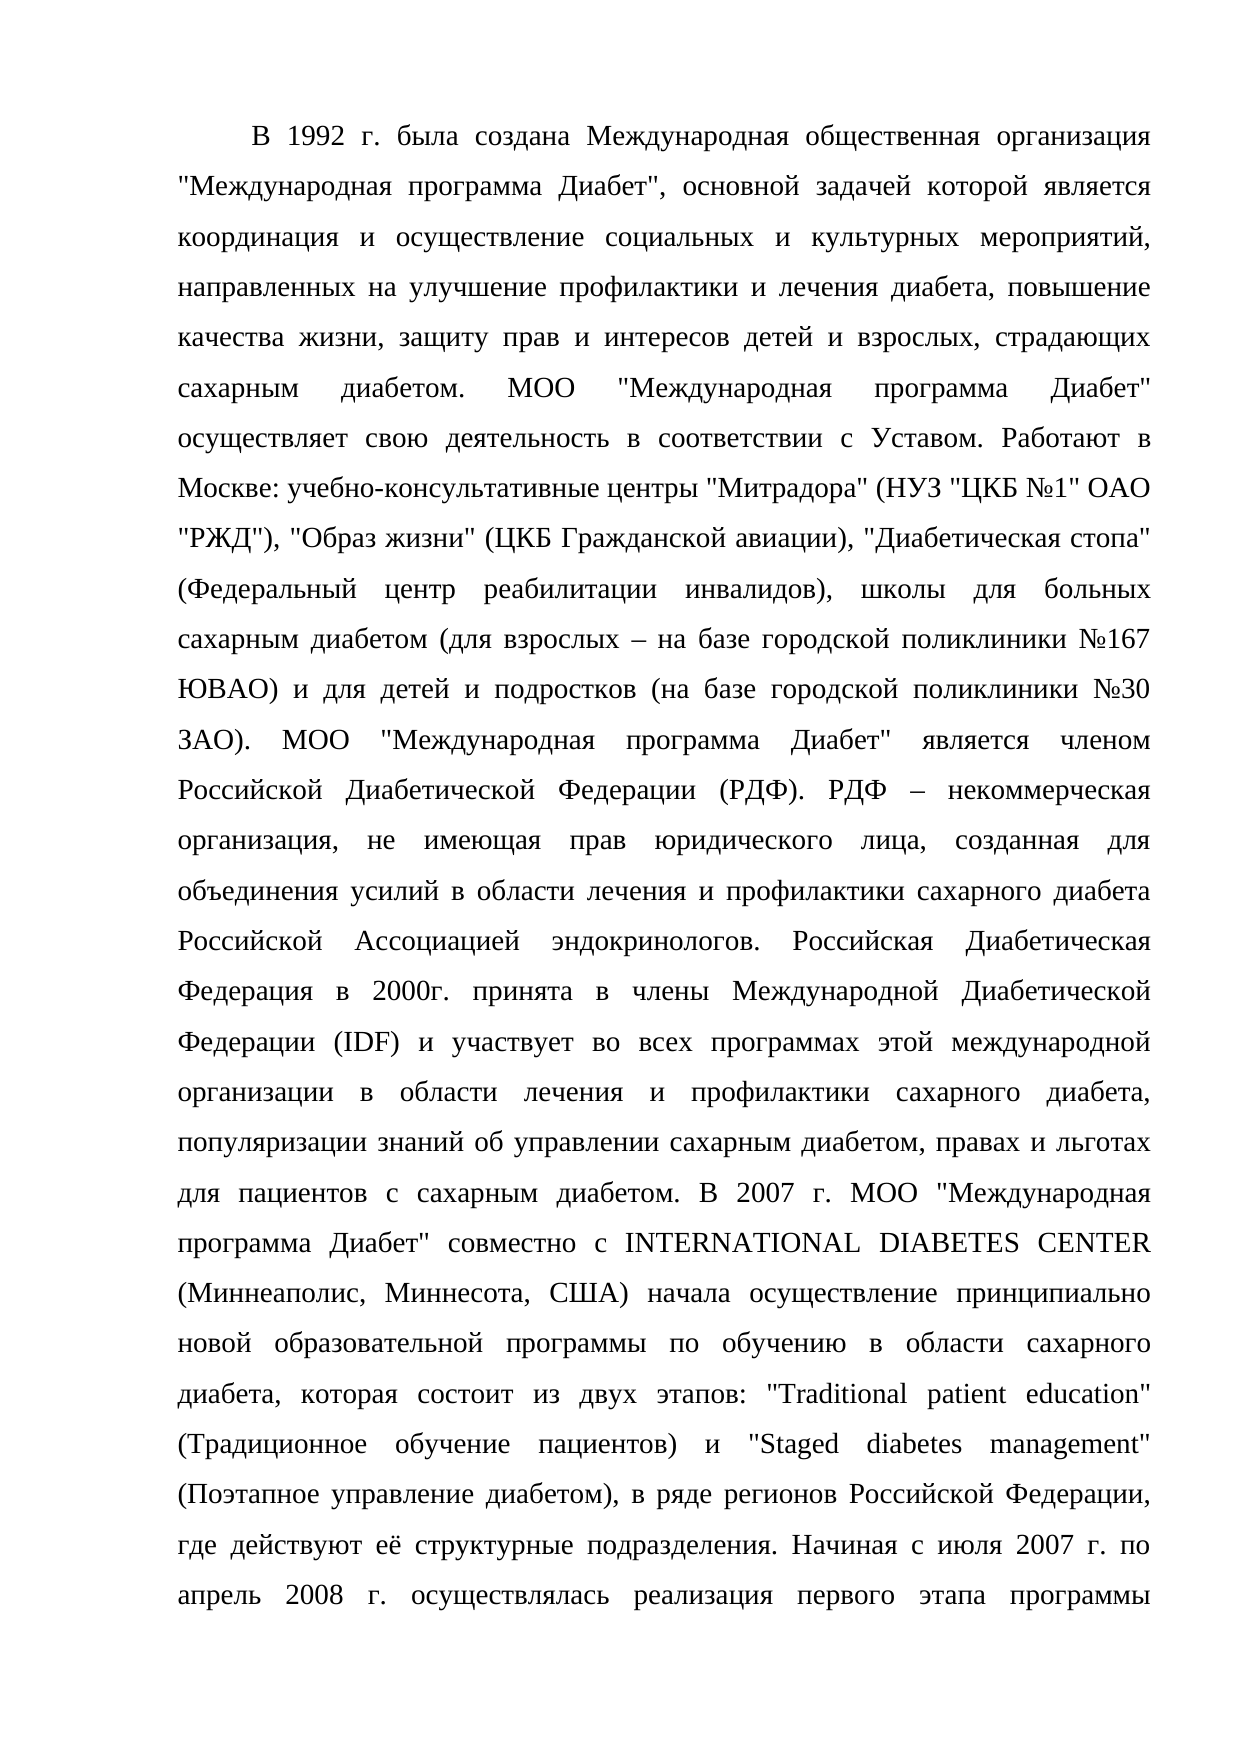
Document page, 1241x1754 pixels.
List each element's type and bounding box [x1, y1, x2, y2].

text [177, 118, 1152, 1611]
